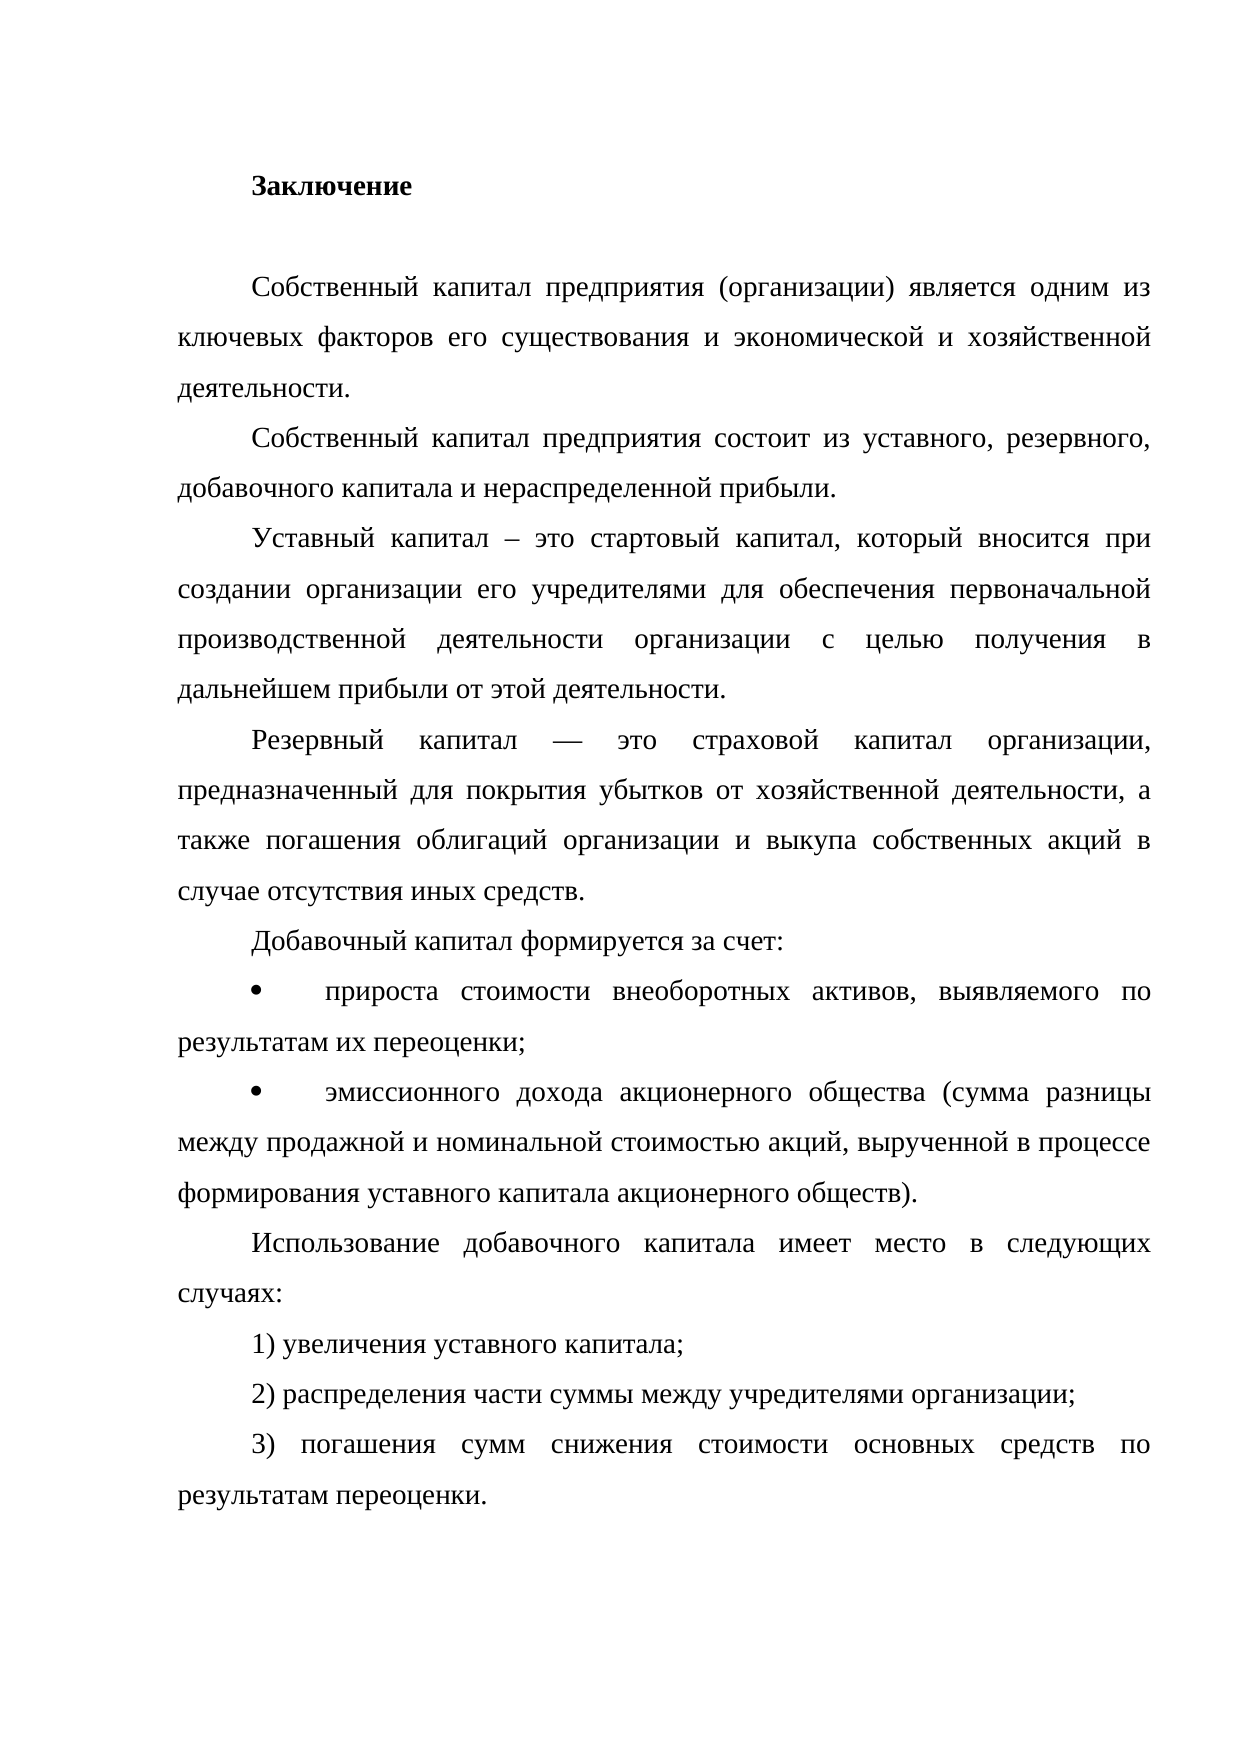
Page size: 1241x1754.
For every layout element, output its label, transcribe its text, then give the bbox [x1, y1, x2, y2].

list эмиссионного дохода акционерного общества (сумма разницы между продажной и номинальной стоимостью акций, вырученной в процессе формирования уставного капитала акционерного обществ). [177, 1074, 1152, 1208]
text 1) увеличения уставного капитала; [177, 1326, 1152, 1359]
text 3) погашения сумм снижения стоимости основных средств по результатам переоценки. [177, 1426, 1152, 1510]
text Добавочный капитал формируется за счет: [177, 923, 1152, 957]
text Уставный капитал – это стартовый капитал, который вносится при создании организации его учредителями для обеспечения первоначальной производственной деятельности организации с целью получения в дальнейшем прибыли от этой деятельности. [177, 521, 1152, 705]
text Собственный капитал предприятия состоит из уставного, резервного, добавочного капитала и нераспределенной прибыли. [177, 420, 1152, 504]
text Собственный капитал предприятия (организации) является одним из ключевых факторов его существования и экономической и хозяйственной деятельности. [177, 269, 1152, 403]
text Резервный капитал — это страховой капитал организации, предназначенный для покрытия убытков от хозяйственной деятельности, а также погашения облигаций организации и выкупа собственных акций в случае отсутствия иных средств. [177, 722, 1152, 906]
text Использование добавочного капитала имеет место в следующих случаях: [177, 1225, 1152, 1309]
text 2) распределения части суммы между учредителями организации; [177, 1376, 1152, 1410]
list прироста стоимости внеоборотных активов, выявляемого по результатам их переоценки; [177, 973, 1152, 1057]
text Заключение [177, 168, 1152, 202]
